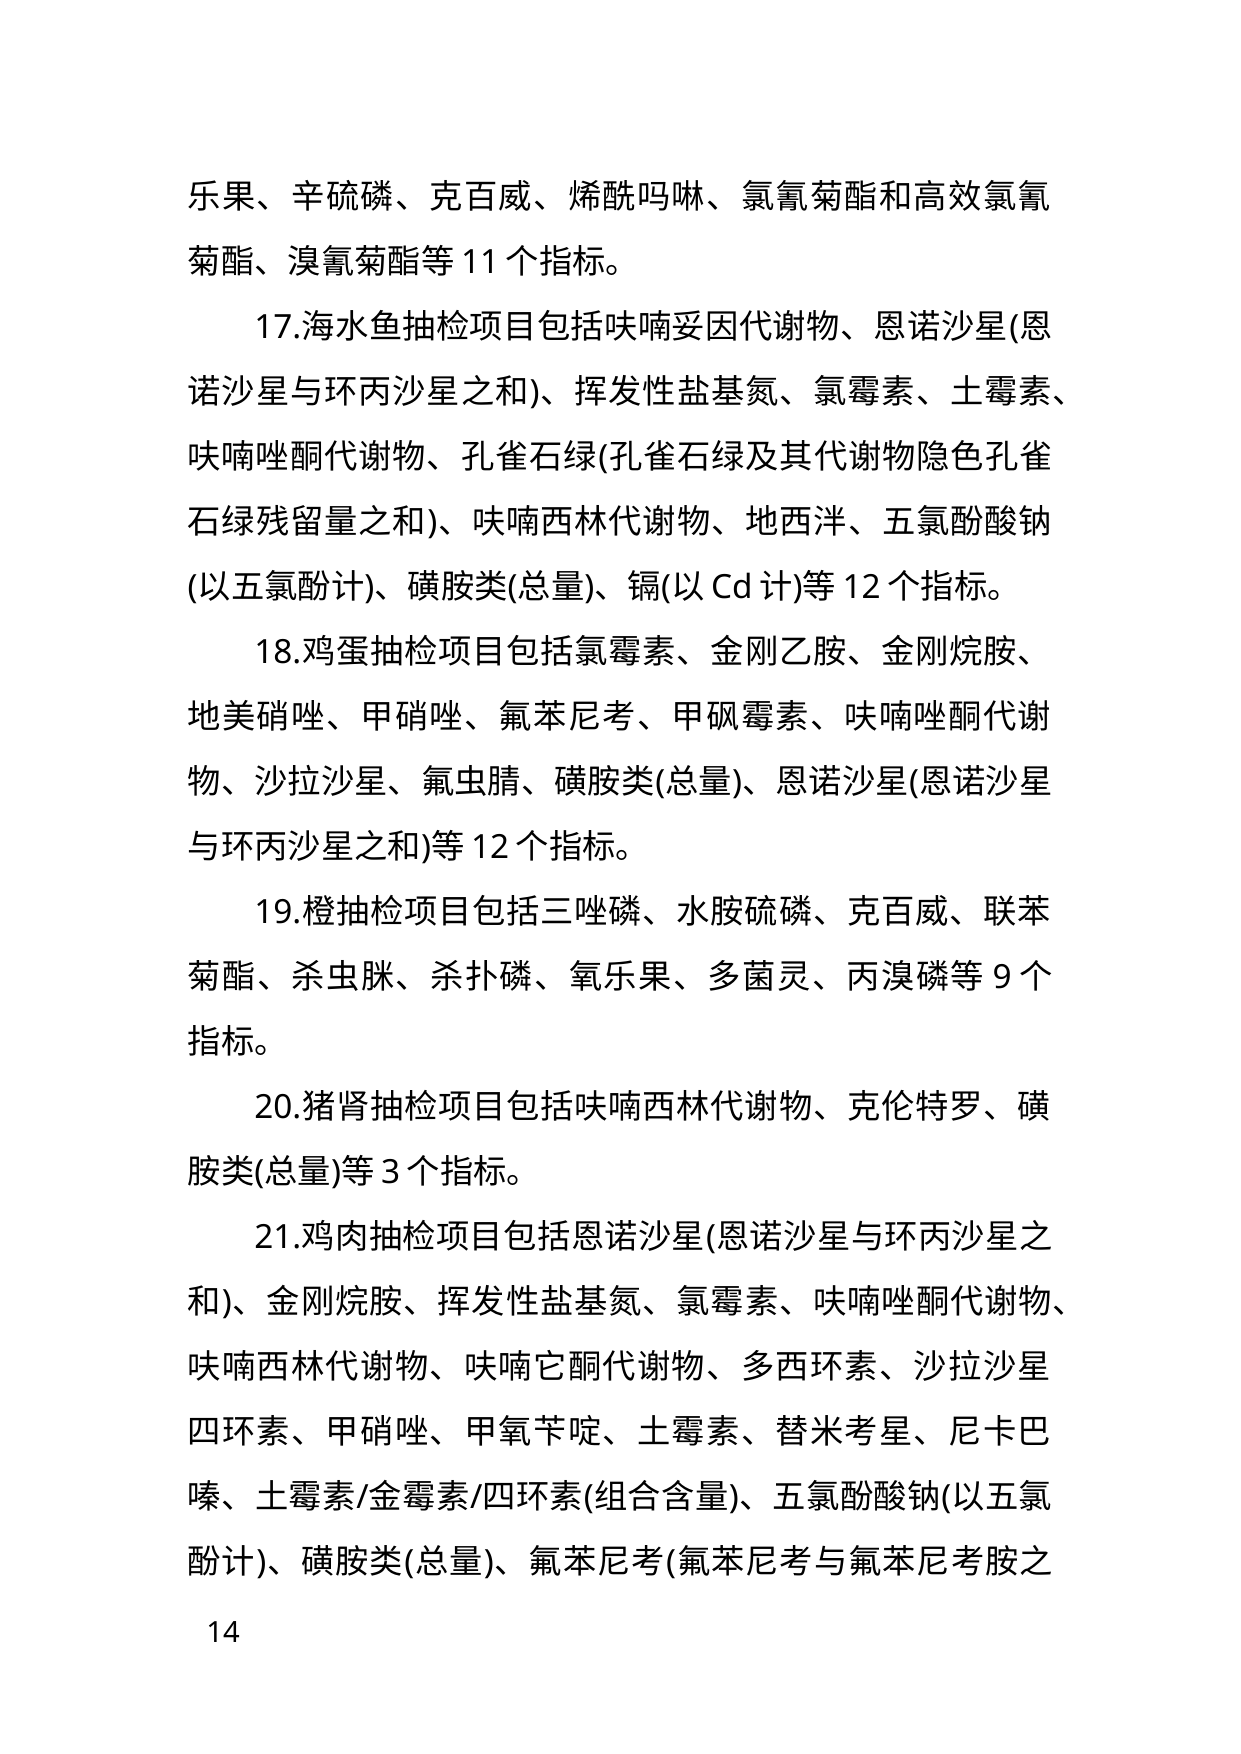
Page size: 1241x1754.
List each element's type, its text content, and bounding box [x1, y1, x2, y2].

text 19.橙抽检项目包括三唑磷、水胺硫磷、克百威、联苯菊酯、杀虫脒、杀扑磷、氧乐果、多菌灵、丙溴磷等9个指标。 [187, 877, 1053, 1072]
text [187, 162, 1053, 292]
text 17.海水鱼抽检项目包括呋喃妥因代谢物、恩诺沙星(恩诺沙星与环丙沙星之和)、挥发性盐基氮、氯霉素、土霉素、呋喃唑酮代谢物、孔雀石绿(孔雀石绿及其代谢物隐色孔雀石绿残留量之和)、呋喃西林代谢物、地西泮、五氯酚酸钠(以五氯酚计)、磺胺类(总量)、镉(以Cd计)等12个指标。 [187, 292, 1053, 617]
text 20.猪肾抽检项目包括呋喃西林代谢物、克伦特罗、磺胺类(总量)等3个指标。 [187, 1072, 1053, 1202]
text 18.鸡蛋抽检项目包括氯霉素、金刚乙胺、金刚烷胺、地美硝唑、甲硝唑、氟苯尼考、甲砜霉素、呋喃唑酮代谢物、沙拉沙星、氟虫腈、磺胺类(总量)、恩诺沙星(恩诺沙星与环丙沙星之和)等12个指标。 [187, 617, 1053, 877]
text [187, 1202, 1053, 1592]
